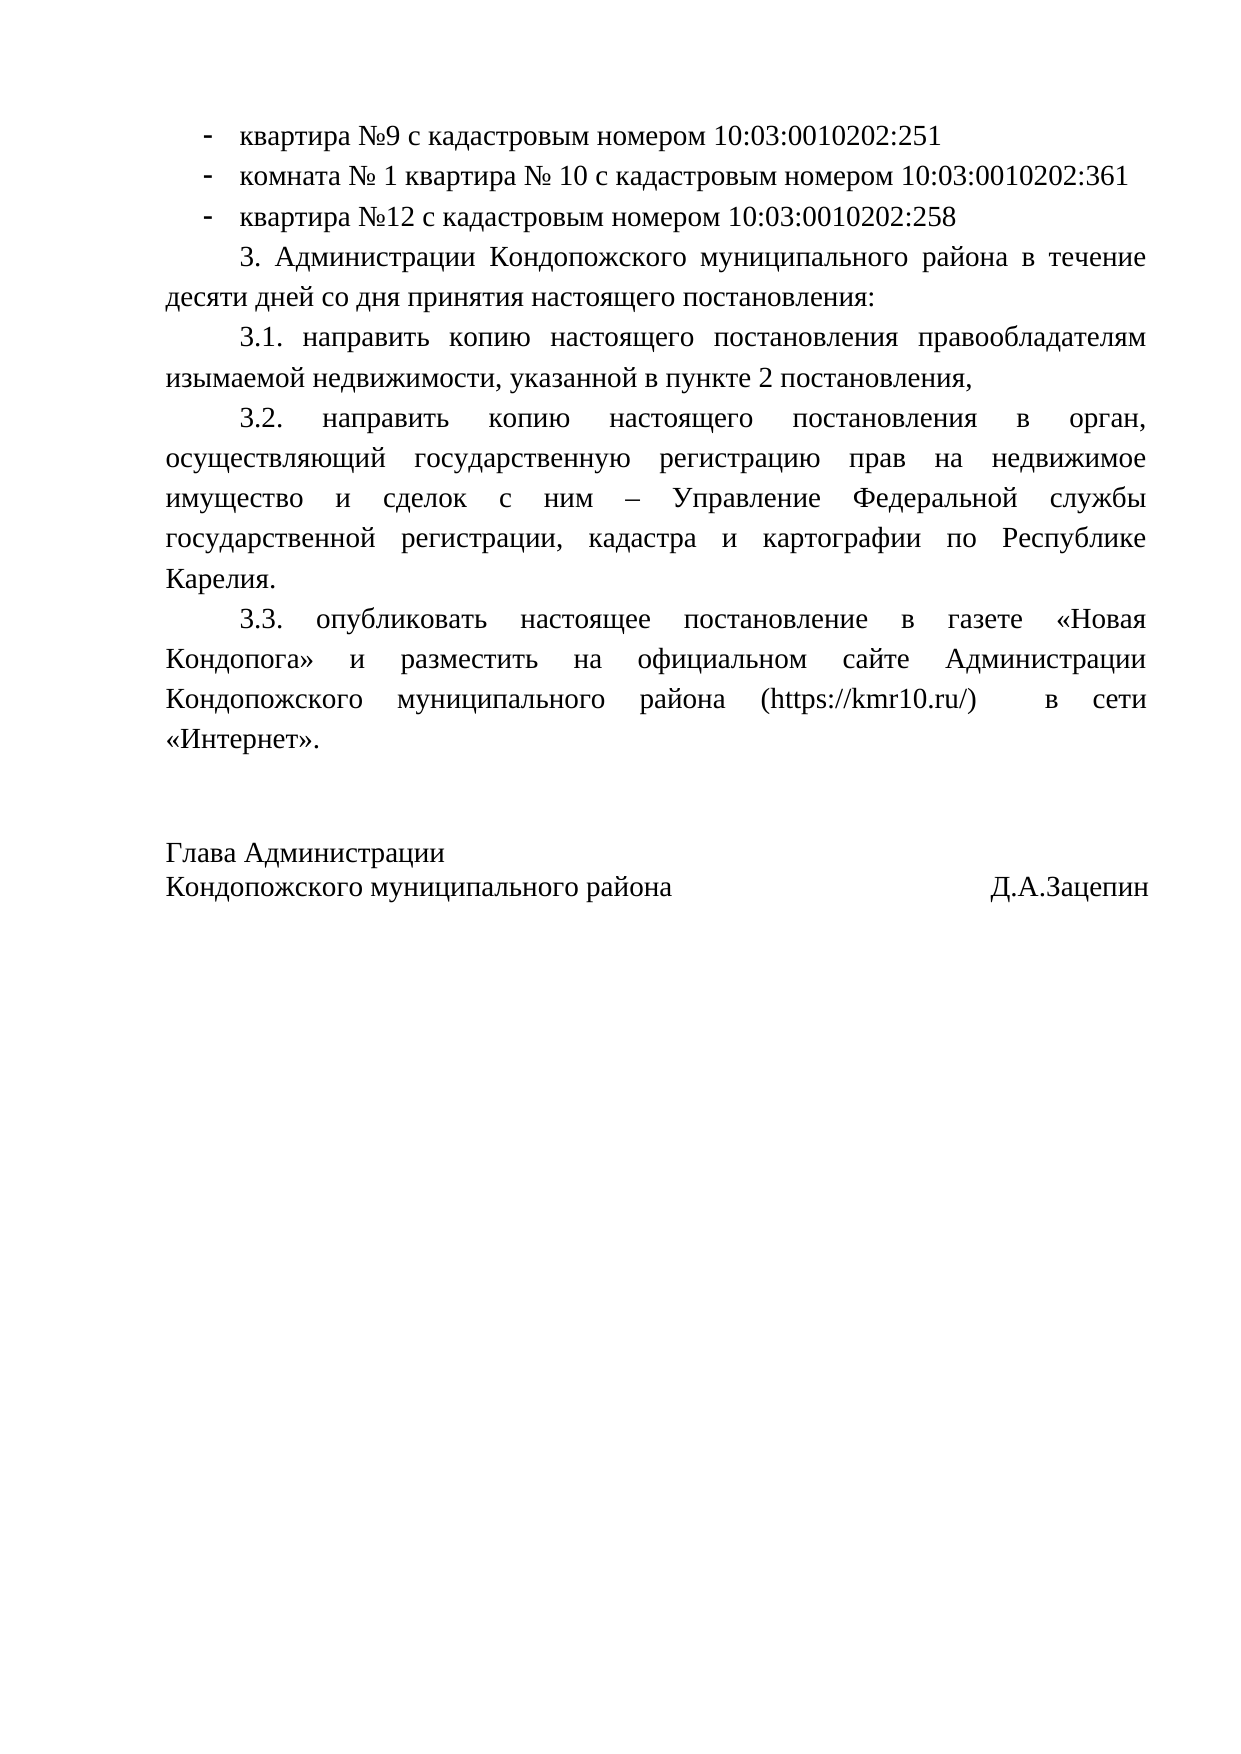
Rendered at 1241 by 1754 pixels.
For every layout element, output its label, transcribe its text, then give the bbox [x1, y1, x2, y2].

list Глава Администрации [165, 836, 1152, 869]
text 3. Администрации Кондопожского муниципального района в течение десяти дней со дня принятия настоящего постановления: [165, 239, 1147, 313]
list квартира №9 с кадастровым номером 10:03:0010202:251 [203, 118, 1147, 152]
text 3.2. направить копию настоящего постановления в орган, осуществляющий государственную регистрацию прав на недвижимое имущество и сделок с ним – Управление Федеральной службы государственной регистрации, кадастра и картографии по Республике Карелия. [165, 400, 1147, 594]
text 3.3. опубликовать настоящее постановление в газете «Новая Кондопога» и разместить на официальном сайте Администрации Кондопожского муниципального района (https://kmr10.ru/) в сети «Интернет». [165, 601, 1147, 755]
list комната № 1 квартира № 10 с кадастровым номером 10:03:0010202:361 [203, 158, 1147, 192]
text 3.1. направить копию настоящего постановления правообладателям изымаемой недвижимости, указанной в пункте 2 постановления, [165, 319, 1147, 393]
list Кондопожского муниципального района Д.А.Зацепин [165, 869, 1152, 903]
list квартира №12 с кадастровым номером 10:03:0010202:258 [203, 199, 1147, 232]
